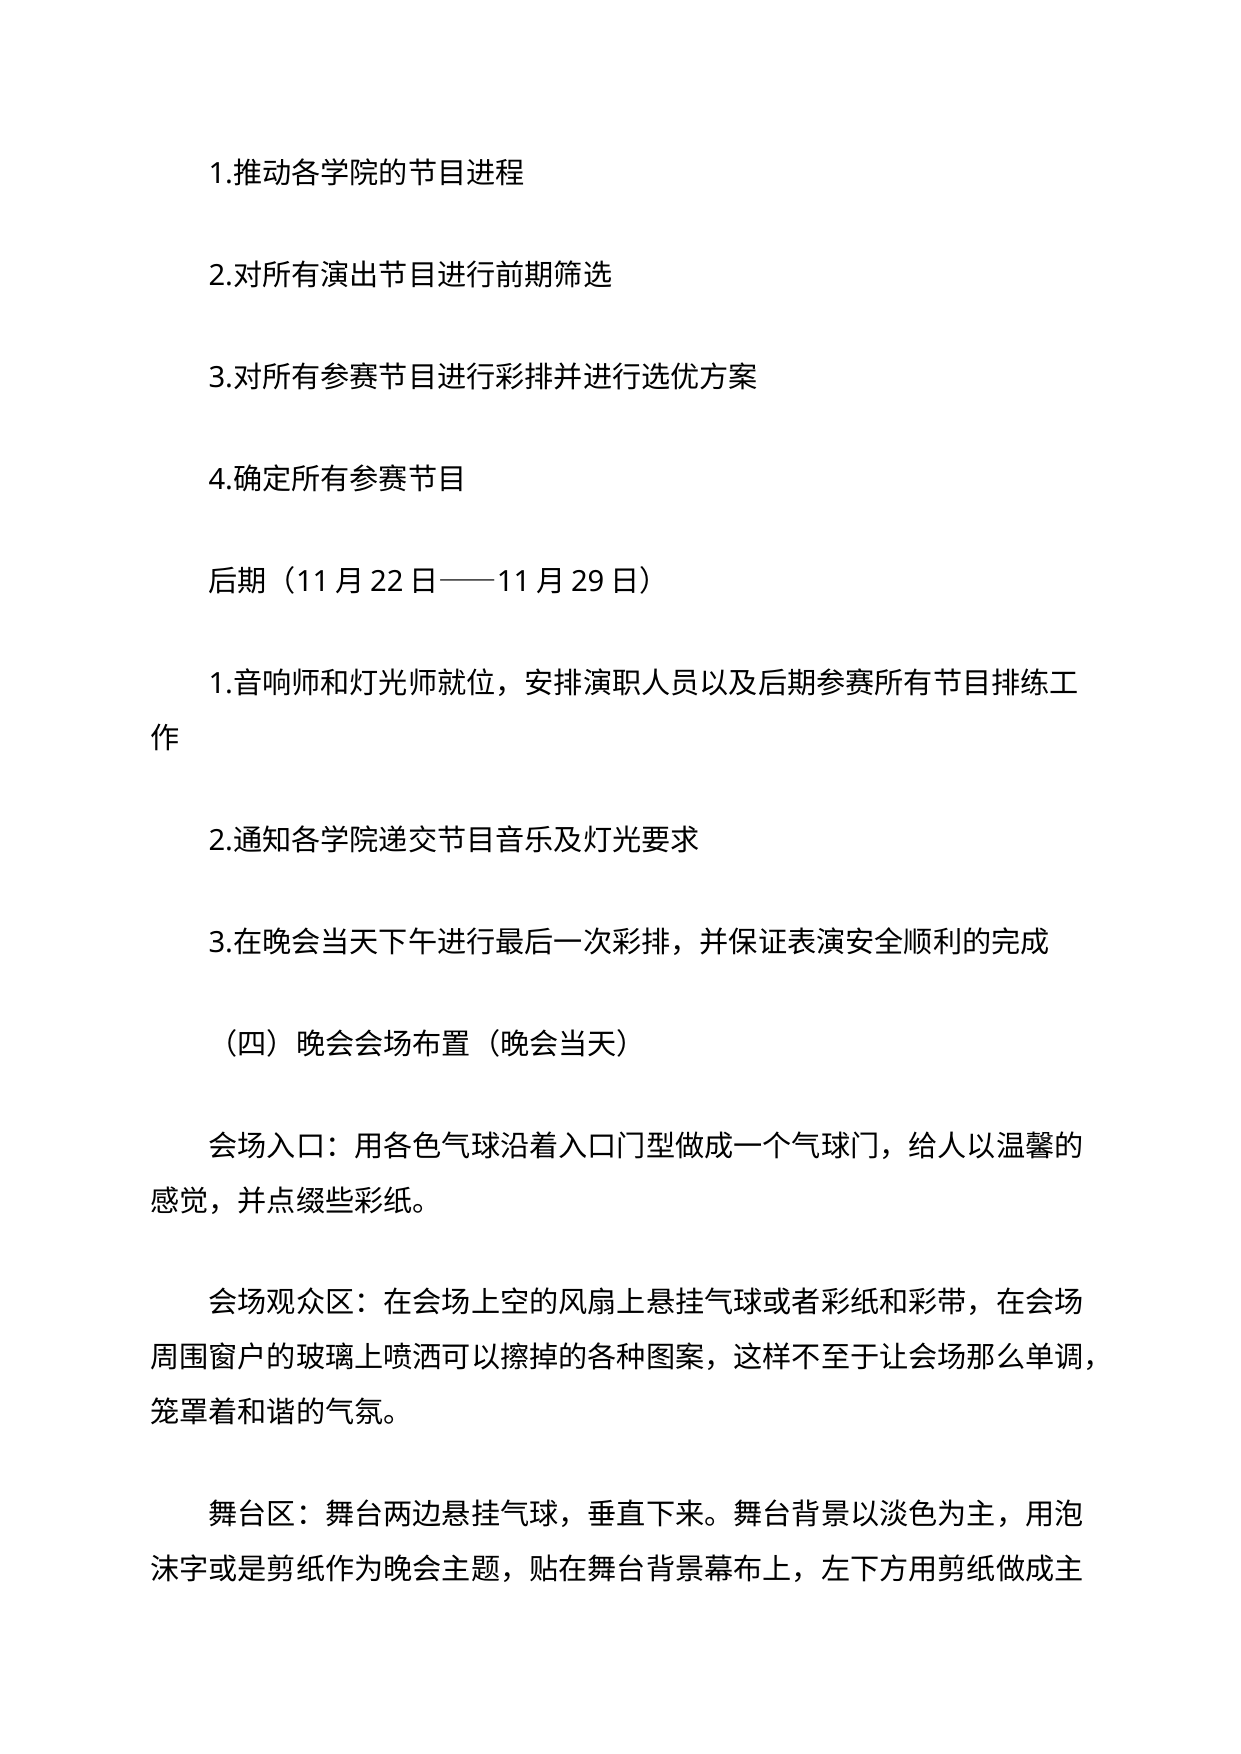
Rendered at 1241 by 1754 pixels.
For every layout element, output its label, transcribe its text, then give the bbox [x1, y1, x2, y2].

text 会场观众区：在会场上空的风扇上悬挂气球或者彩纸和彩带，在会场周围窗户的玻璃上喷洒可以擦掉的各种图案，这样不至于让会场那么单调，笼罩着和谐的气氛。 [150, 1279, 1090, 1431]
text 会场入口：用各色气球沿着入口门型做成一个气球门，给人以温馨的感觉，并点缀些彩纸。 [150, 1122, 1090, 1219]
text 2.通知各学院递交节目音乐及灯光要求 [150, 817, 1090, 859]
text 1.推动各学院的节目进程 [150, 150, 1090, 192]
text 1.音响师和灯光师就位，安排演职人员以及后期参赛所有节目排练工作 [150, 660, 1090, 757]
text 4.确定所有参赛节目 [150, 456, 1090, 498]
text 3.在晚会当天下午进行最后一次彩排，并保证表演安全顺利的完成 [150, 919, 1090, 961]
text 后期（11月22日——11月29日） [150, 558, 1090, 600]
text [150, 1491, 1090, 1588]
text 2.对所有演出节目进行前期筛选 [150, 252, 1090, 294]
text 3.对所有参赛节目进行彩排并进行选优方案 [150, 354, 1090, 396]
text （四）晚会会场布置（晚会当天） [150, 1021, 1090, 1063]
